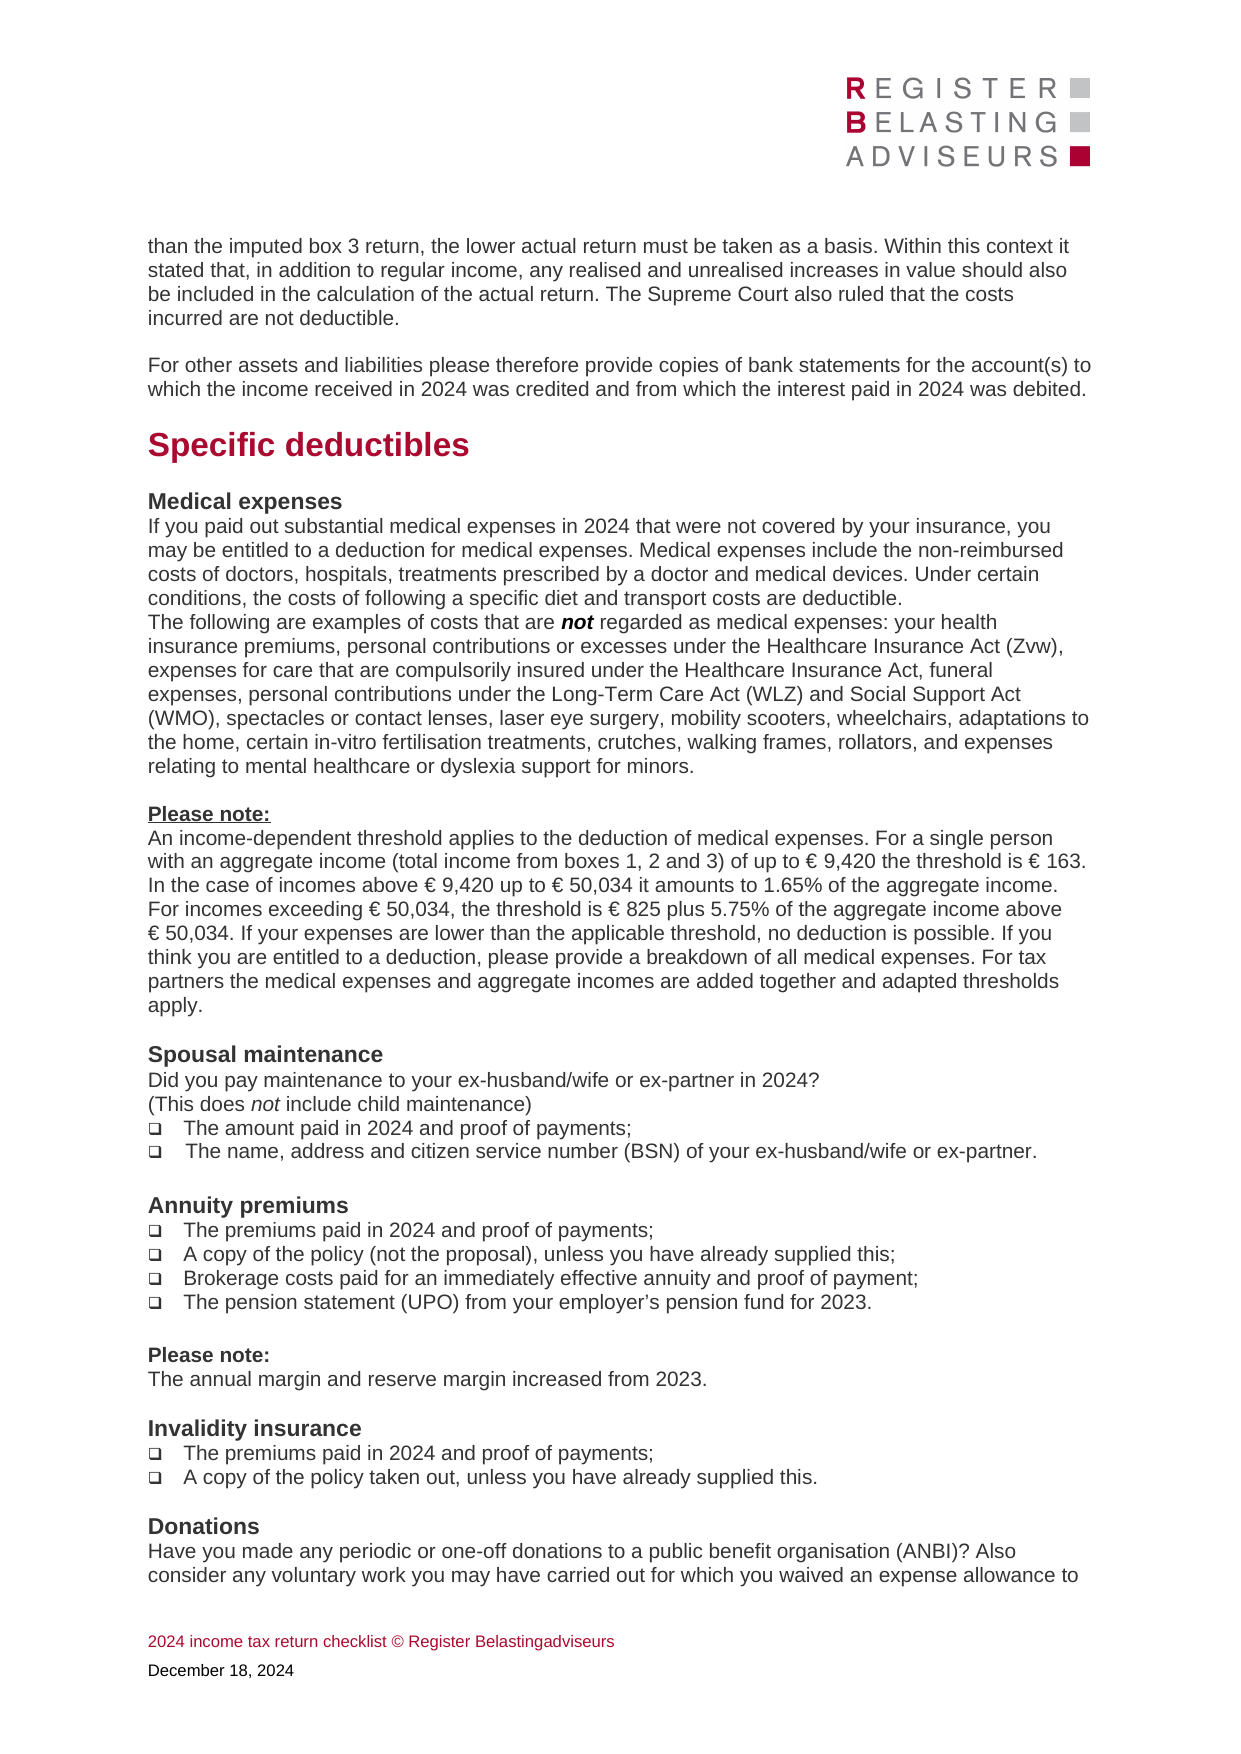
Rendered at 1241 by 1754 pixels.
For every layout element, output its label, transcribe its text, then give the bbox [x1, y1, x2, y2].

subtitle Spousal maintenance [148, 1041, 1092, 1067]
text (This does not include child maintenance) [148, 1091, 1092, 1115]
list The premiums paid in 2024 and proof of payments; [148, 1218, 1092, 1242]
text Please note: The annual margin and reserve margin increased from 2023. [148, 1343, 1092, 1391]
subtitle Annuity premiums [148, 1192, 1092, 1218]
text Specific deductibles [148, 425, 1092, 464]
text For other assets and liabilities please therefore provide copies of bank statements for the account(s) to which the income received in 2024 was credited and from which the interest paid in 2024 was debited. [148, 353, 1092, 401]
text Please note: An income-dependent threshold applies to the deduction of medical expenses. For a single person with an aggregate income (total income from boxes 1, 2 and 3) of up to € 9,420 the threshold is € 163. In the case of incomes above € 9,420 up to € 50,034 it amounts to 1.65% of the aggregate income. For incomes exceeding € 50,034, the threshold is € 825 plus 5.75% of the aggregate income above € 50,034. If your expenses are lower than the applicable threshold, no deduction is possible. If you think you are entitled to a deduction, please provide a breakdown of all medical expenses. For tax partners the medical expenses and aggregate incomes are added together and adapted thresholds apply. [148, 801, 1092, 1017]
list Brokerage costs paid for an immediately effective annuity and proof of payment; [148, 1266, 1092, 1290]
picture [843, 73, 1093, 171]
list The premiums paid in 2024 and proof of payments; [148, 1441, 1092, 1465]
subtitle Donations [148, 1513, 1092, 1539]
text If you paid out substantial medical expenses in 2024 that were not covered by your insurance, you may be entitled to a deduction for medical expenses. Medical expenses include the non-reimbursed costs of doctors, hospitals, treatments prescribed by a doctor and medical devices. Under certain conditions, the costs of following a specific diet and transport costs are deductible. The following are examples of costs that are not regarded as medical expenses: your health insurance premiums, personal contributions or excesses under the Healthcare Insurance Act (Zvw), expenses for care that are compulsorily insured under the Healthcare Insurance Act, funeral expenses, personal contributions under the Long-Term Care Act (WLZ) and Social Support Act (WMO), spectacles or contact lenses, laser eye surgery, mobility scooters, wheelchairs, adaptations to the home, certain in-vitro fertilisation treatments, crutches, walking frames, rollators, and expenses relating to mental healthcare or dyslexia support for minors. [148, 514, 1092, 777]
text Did you pay maintenance to your ex-husband/wife or ex-partner in 2024? [148, 1067, 1092, 1091]
list A copy of the policy (not the proposal), unless you have already supplied this; [148, 1242, 1092, 1266]
list The name, address and citizen service number (BSN) of your ex-husband/wife or ex-partner. [148, 1139, 1092, 1163]
subtitle Invalidity insurance [148, 1415, 1092, 1441]
list The amount paid in 2024 and proof of payments; [148, 1115, 1092, 1139]
list A copy of the policy taken out, unless you have already supplied this. [148, 1465, 1092, 1489]
subtitle Medical expenses [148, 488, 1092, 514]
list The pension statement (UPO) from your employer’s pension fund for 2023. [148, 1290, 1092, 1343]
